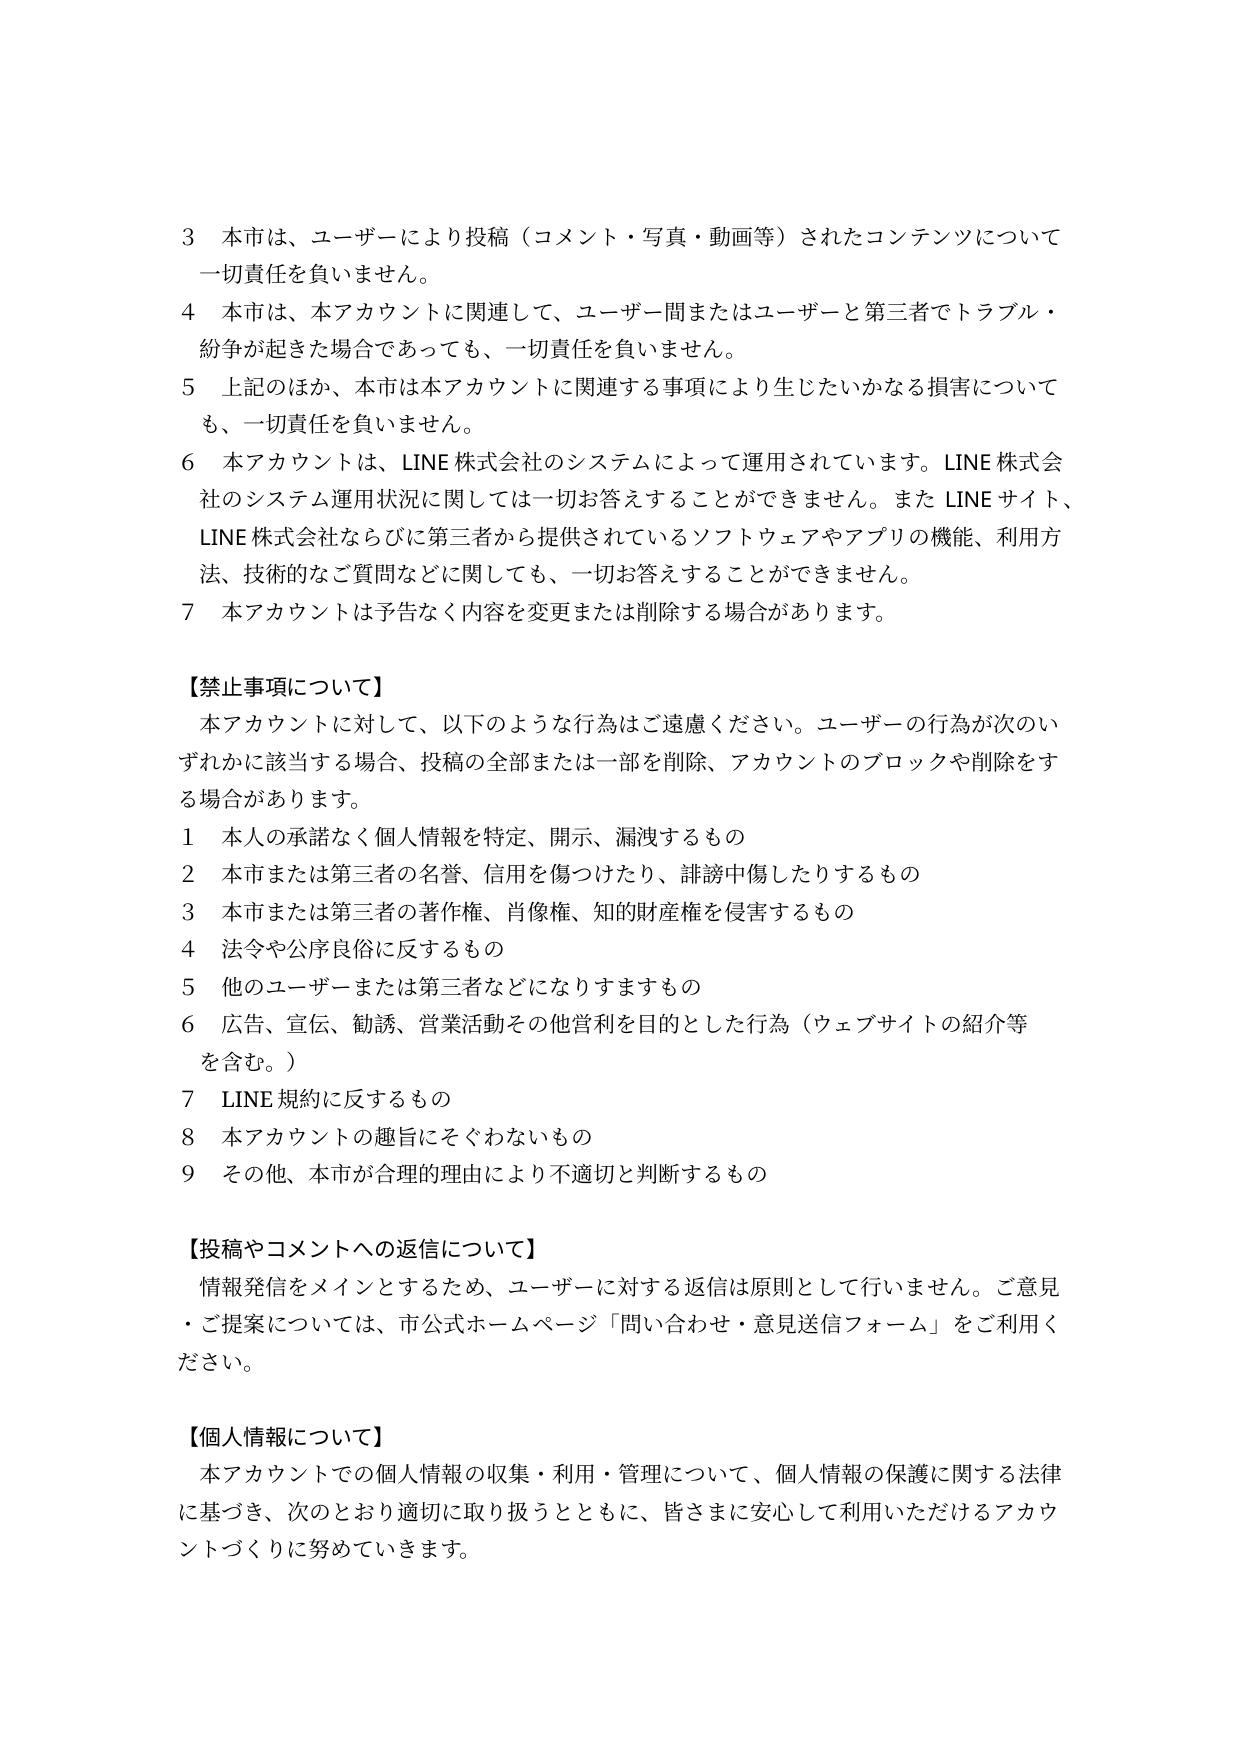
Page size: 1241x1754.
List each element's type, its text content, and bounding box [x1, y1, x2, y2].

text 【個人情報について】 [177, 1417, 1063, 1454]
text １ 本人の承諾なく個人情報を特定、開示、漏洩するもの [177, 817, 1063, 854]
text 本アカウントに対して、以下のような行為はご遠慮ください。ユーザーの行為が次のいずれかに該当する場合、投稿の全部または一部を削除、アカウントのブロックや削除をする場合があります。 [177, 704, 1063, 817]
text ２ 本市または第三者の名誉、信用を傷つけたり、誹謗中傷したりするもの [177, 854, 1063, 892]
text ４ 本市は、本アカウントに関連して、ユーザー間またはユーザーと第三者でトラブル・紛争が起きた場合であっても、一切責任を負いません。 [177, 292, 1063, 367]
text ７ 本アカウントは予告なく内容を変更または削除する場合があります。 [177, 592, 1063, 629]
text ５ 上記のほか、本市は本アカウントに関連する事項により生じたいかなる損害についても、一切責任を負いません。 [177, 367, 1063, 442]
text 【投稿やコメントへの返信について】 [177, 1229, 1063, 1267]
text 情報発信をメインとするため、ユーザーに対する返信は原則として行いません。ご意見・ご提案については、市公式ホームページ「問い合わせ・意見送信フォーム」をご利用ください。 [177, 1267, 1063, 1379]
text ３ 本市は、ユーザーにより投稿（コメント・写真・動画等）されたコンテンツについて一切責任を負いません。 [177, 217, 1063, 292]
text を含む。） [199, 1042, 1063, 1079]
text ８ 本アカウントの趣旨にそぐわないもの [177, 1117, 1063, 1154]
text ４ 法令や公序良俗に反するもの [177, 929, 1063, 967]
text ５ 他のユーザーまたは第三者などになりすますもの [177, 967, 1063, 1004]
text ７ LINE規約に反するもの [177, 1079, 1063, 1117]
text ３ 本市または第三者の著作権、肖像権、知的財産権を侵害するもの [177, 892, 1063, 929]
text ６ 広告、宣伝、勧誘、営業活動その他営利を目的とした行為（ウェブサイトの紹介等 [177, 1004, 1063, 1042]
text ９ その他、本市が合理的理由により不適切と判断するもの [177, 1154, 1063, 1192]
text ６ 本アカウントは、LINE株式会社のシステムによって運用されています。LINE株式会社のシステム運用状況に関しては一切お答えすることができません。またLINEサイト、LINE株式会社ならびに第三者から提供されているソフトウェアやアプリの機能、利用方法、技術的なご質問などに関しても、一切お答えすることができません。 [177, 442, 1063, 592]
text 本アカウントでの個人情報の収集・利用・管理について、個人情報の保護に関する法律に基づき、次のとおり適切に取り扱うとともに、皆さまに安心して利用いただけるアカウントづくりに努めていきます。 [177, 1454, 1063, 1567]
text 【禁止事項について】 [177, 667, 1063, 704]
